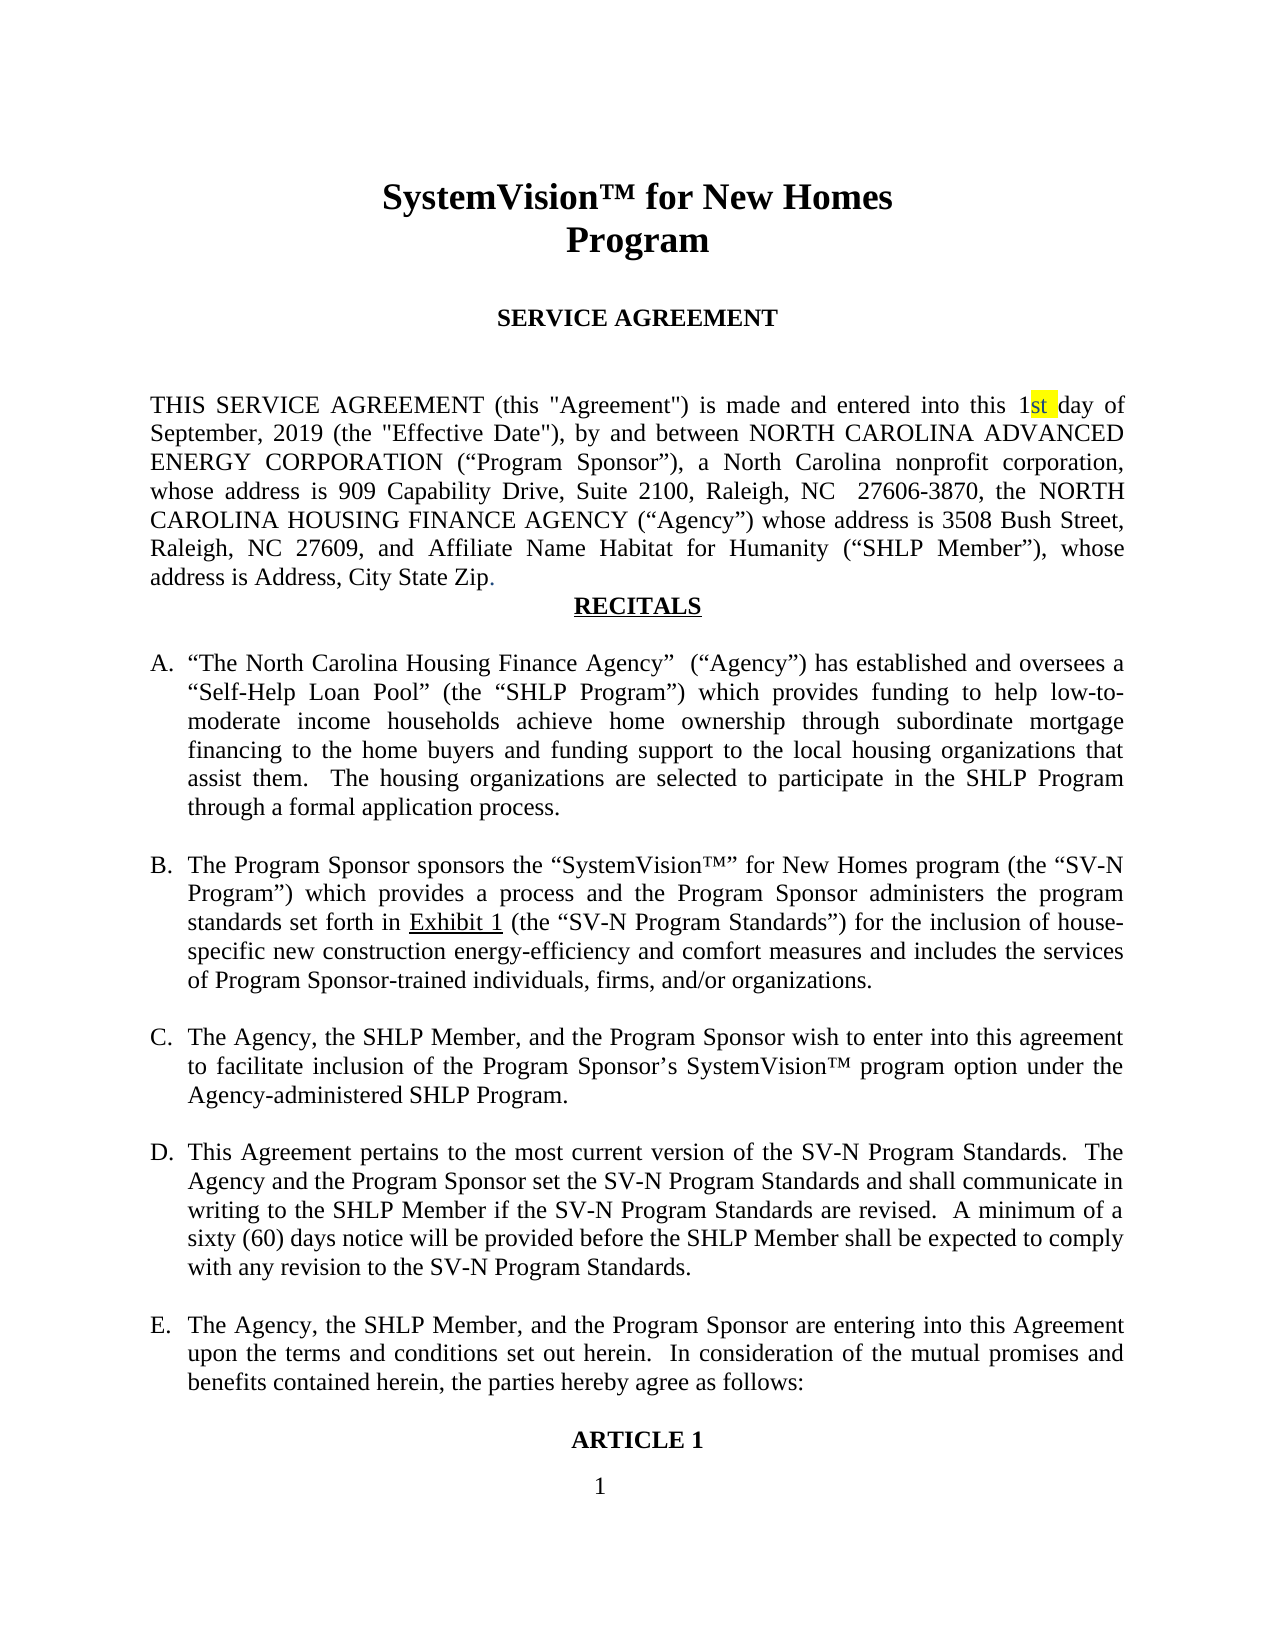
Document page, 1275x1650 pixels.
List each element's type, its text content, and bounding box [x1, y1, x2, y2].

text ARTICLE 1 [150, 1425, 1125, 1453]
list The Program Sponsor sponsors the “SystemVision™” for New Homes program (the “SV-N Program”) which provides a process and the Program Sponsor administers the program standards set forth in Exhibit 1 (the “SV-N Program Standards”) for the inclusion of house-specific new construction energy-efficiency and comfort measures and includes the services of Program Sponsor-trained individuals, firms, and/or organizations. [150, 850, 1125, 993]
text SERVICE AGREEMENT [150, 303, 1125, 332]
list This Agreement pertains to the most current version of the SV-N Program Standards. The Agency and the Program Sponsor set the SV-N Program Standards and shall communicate in writing to the SHLP Member if the SV-N Program Standards are revised. A minimum of a sixty (60) days notice will be provided before the SHLP Member shall be expected to comply with any revision to the SV-N Program Standards. [150, 1137, 1125, 1281]
text THIS SERVICE AGREEMENT (this "Agreement") is made and entered into this day of , 20 (the "Effective Date"), by and between NORTH CAROLINA ADVANCED ENERGY CORPORATION (“Program Sponsor”), a North Carolina nonprofit corporation, whose address is 909 Capability Drive, Suite 2100, Raleigh, NC 27606-3870, the North Carolina Housing Finance Agency (“Agency”) whose address is 3508 Bush Street, Raleigh, NC 27609, and (“SHLP Member”), whose address is . [150, 390, 1125, 591]
text SystemVision™ for New Homes [150, 174, 1125, 217]
list “The North Carolina Housing Finance Agency” (“Agency”) has established and oversees a “Self-Help Loan Pool” (the “SHLP Program”) which provides funding to help low-to-moderate income households achieve home ownership through subordinate mortgage financing to the home buyers and funding support to the local housing organizations that assist them. The housing organizations are selected to participate in the SHLP Program through a formal application process. [150, 648, 1125, 821]
text RECITALS [150, 591, 1125, 620]
list The Agency, the SHLP Member, and the Program Sponsor are entering into this Agreement upon the terms and conditions set out herein. In consideration of the mutual promises and benefits contained herein, the parties hereby agree as follows: [150, 1310, 1125, 1396]
list The Agency, the SHLP Member, and the Program Sponsor wish to enter into this agreement to facilitate inclusion of the Program Sponsor’s SystemVision™ program option under the Agency-administered SHLP Program. [150, 1022, 1125, 1108]
text Program [150, 217, 1125, 260]
